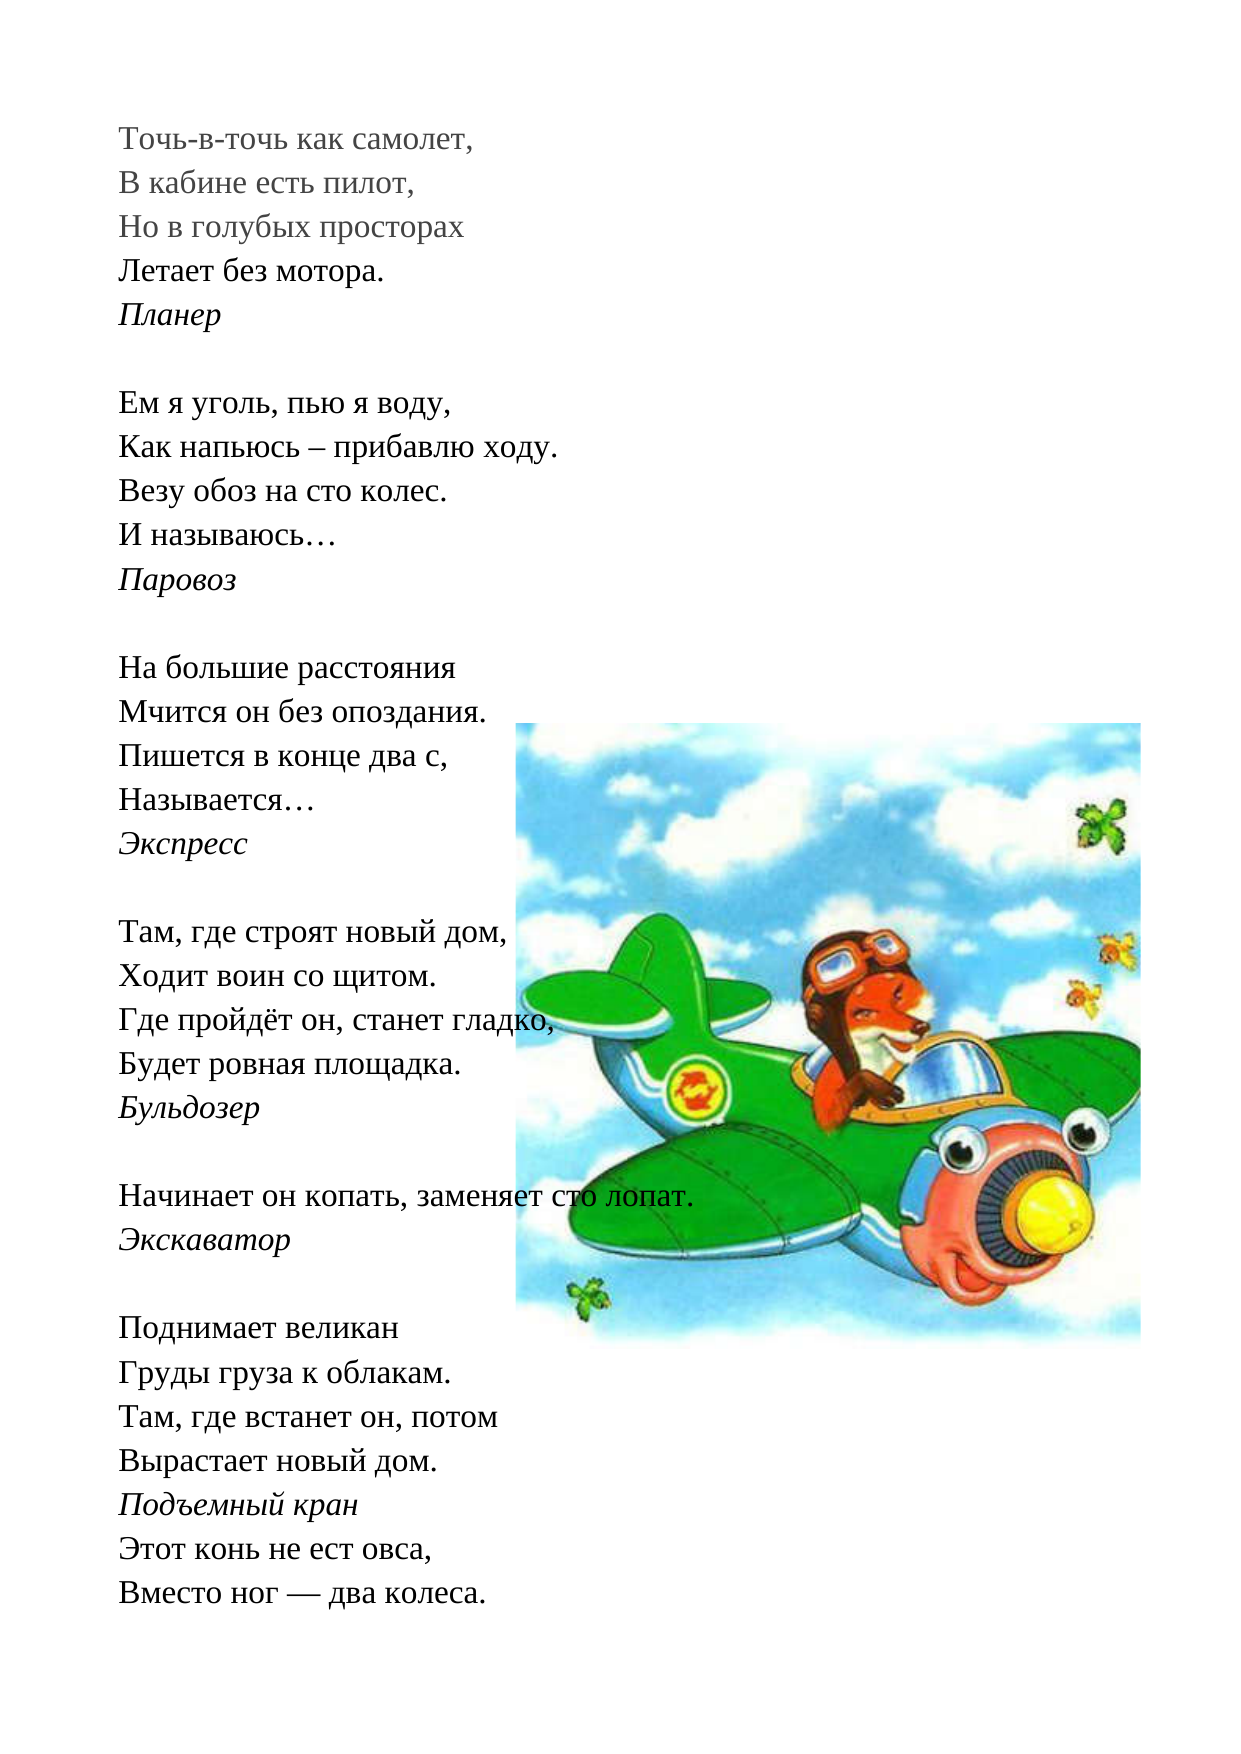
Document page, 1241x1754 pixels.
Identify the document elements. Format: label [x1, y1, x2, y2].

text [118, 118, 1152, 1611]
